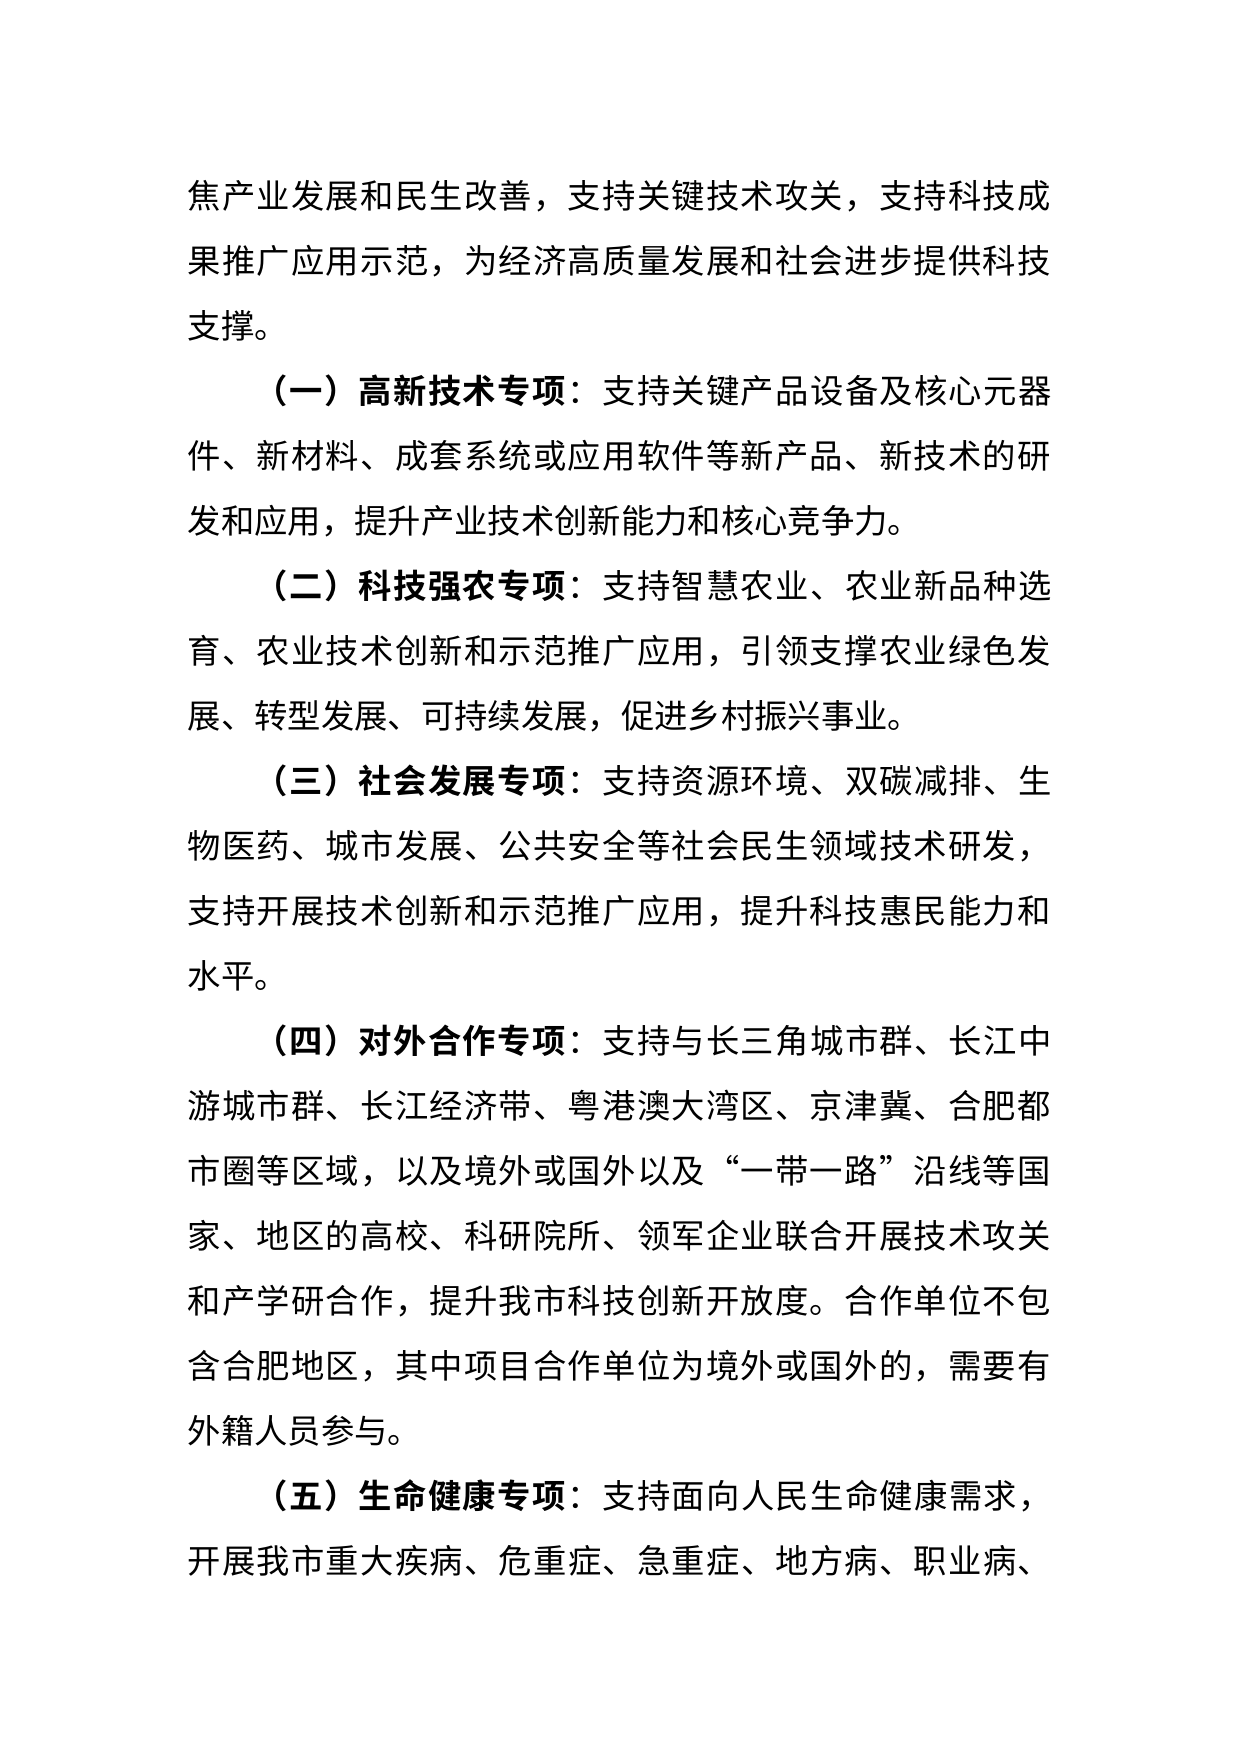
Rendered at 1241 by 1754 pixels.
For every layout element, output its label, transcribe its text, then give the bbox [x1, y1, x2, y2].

text （二）科技强农专项：支持智慧农业、农业新品种选育、农业技术创新和示范推广应用，引领支撑农业绿色发展、转型发展、可持续发展，促进乡村振兴事业。 [187, 552, 1053, 747]
text （三）社会发展专项：支持资源环境、双碳减排、生物医药、城市发展、公共安全等社会民生领域技术研发，支持开展技术创新和示范推广应用，提升科技惠民能力和水平。 [187, 747, 1053, 1007]
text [187, 162, 1053, 357]
text （四）对外合作专项：支持与长三角城市群、长江中游城市群、长江经济带、粤港澳大湾区、京津冀、合肥都市圈等区域，以及境外或国外以及“一带一路”沿线等国家、地区的高校、科研院所、领军企业联合开展技术攻关和产学研合作，提升我市科技创新开放度。合作单位不包含合肥地区，其中项目合作单位为境外或国外的，需要有外籍人员参与。 [187, 1007, 1053, 1462]
text （一）高新技术专项：支持关键产品设备及核心元器件、新材料、成套系统或应用软件等新产品、新技术的研发和应用，提升产业技术创新能力和核心竞争力。 [187, 357, 1053, 552]
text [187, 1462, 1053, 1592]
